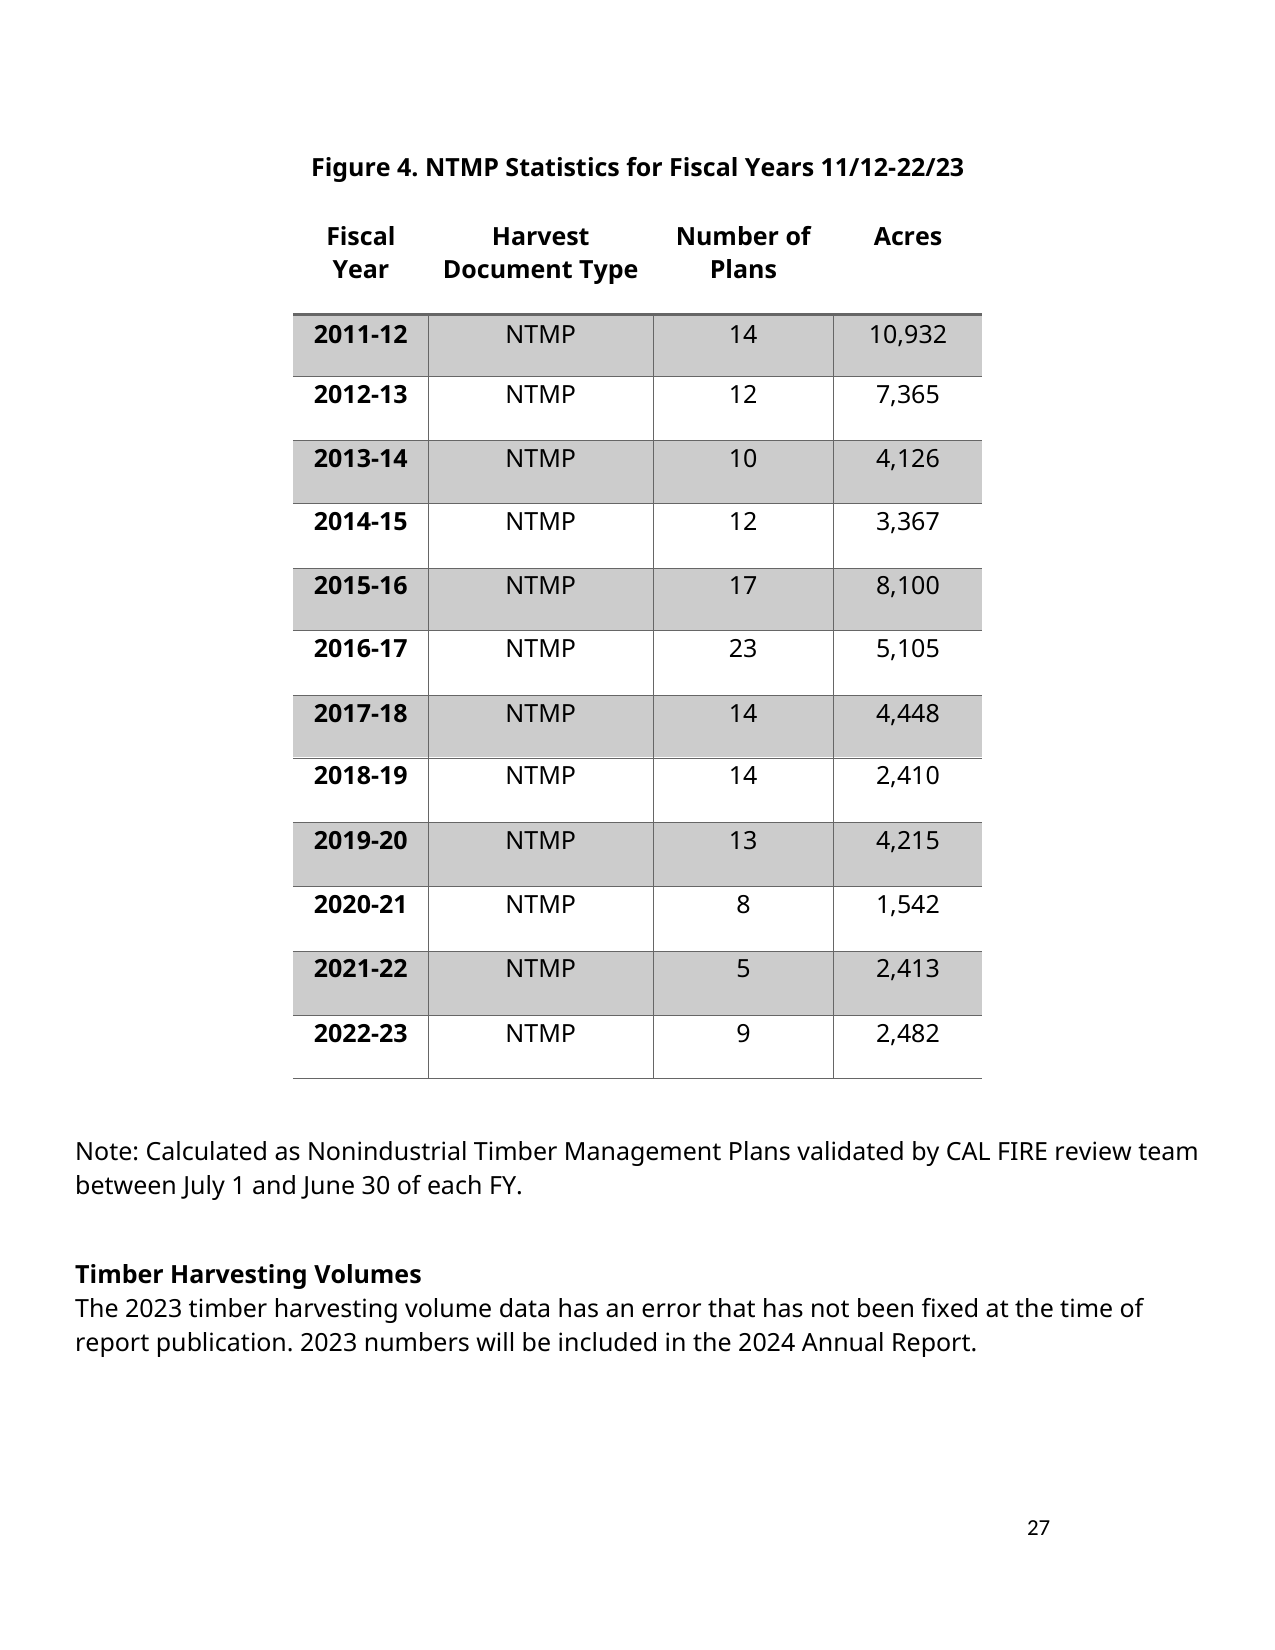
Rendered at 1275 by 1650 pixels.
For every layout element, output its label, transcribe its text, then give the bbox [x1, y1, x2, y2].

table_cell NTMP [429, 377, 653, 440]
table_cell NTMP [429, 569, 653, 630]
table_cell NTMP [429, 441, 653, 503]
table_cell 8 [654, 887, 833, 951]
table_cell 5,105 [834, 631, 982, 695]
table_cell 2013-14 [293, 441, 428, 503]
table_cell NTMP [429, 823, 653, 886]
table_header Harvest Document Type [428, 218, 653, 313]
table_cell NTMP [429, 316, 653, 376]
table_cell 2017-18 [293, 696, 428, 757]
table_cell 2021-22 [293, 952, 428, 1015]
table_header Fiscal Year [293, 218, 428, 313]
table_cell 2014-15 [293, 504, 428, 567]
subtitle Figure 4. NTMP Statistics for Fiscal Years 11/12-22/23 [75, 150, 1200, 184]
table_cell 9 [654, 1016, 833, 1078]
table_cell 1,542 [834, 887, 982, 951]
table_cell 4,448 [834, 696, 982, 757]
table_header Number of Plans [653, 218, 833, 313]
table_cell NTMP [429, 1016, 653, 1078]
table_cell 2018-19 [293, 759, 428, 822]
table_cell 2020-21 [293, 887, 428, 951]
table_cell NTMP [429, 504, 653, 567]
table_cell 7,365 [834, 377, 982, 440]
table_cell 12 [654, 377, 833, 440]
table_cell 2,410 [834, 759, 982, 822]
table_cell 8,100 [834, 569, 982, 630]
table_cell 13 [654, 823, 833, 886]
text Timber Harvesting Volumes [75, 1256, 1200, 1290]
table_cell 17 [654, 569, 833, 630]
table_cell 2,413 [834, 952, 982, 1015]
table_cell 10 [654, 441, 833, 503]
table_cell 2016-17 [293, 631, 428, 695]
table_cell 4,126 [834, 441, 982, 503]
table_cell 4,215 [834, 823, 982, 886]
table_cell 14 [654, 316, 833, 376]
table_cell 14 [654, 759, 833, 822]
table_cell 2,482 [834, 1016, 982, 1078]
table_cell 2022-23 [293, 1016, 428, 1078]
table_cell 14 [654, 696, 833, 757]
table_cell NTMP [429, 887, 653, 951]
table_cell 5 [654, 952, 833, 1015]
table_cell 23 [654, 631, 833, 695]
table_cell 12 [654, 504, 833, 567]
table_cell NTMP [429, 952, 653, 1015]
table_cell 2015-16 [293, 569, 428, 630]
table_cell 3,367 [834, 504, 982, 567]
table_cell NTMP [429, 696, 653, 757]
table_cell 2019-20 [293, 823, 428, 886]
text The 2023 timber harvesting volume data has an error that has not been fixed at the time of report publication. 2023 numbers will be included in the 2024 Annual Report. [75, 1290, 1200, 1358]
table_cell 10,932 [834, 316, 982, 376]
text Note: Calculated as Nonindustrial Timber Management Plans validated by CAL FIRE review team between July 1 and June 30 of each FY. [75, 1133, 1200, 1201]
table_header Acres [833, 218, 982, 313]
table_cell NTMP [429, 759, 653, 822]
table_cell 2011-12 [293, 316, 428, 376]
table_cell 2012-13 [293, 377, 428, 440]
table_cell NTMP [429, 631, 653, 695]
